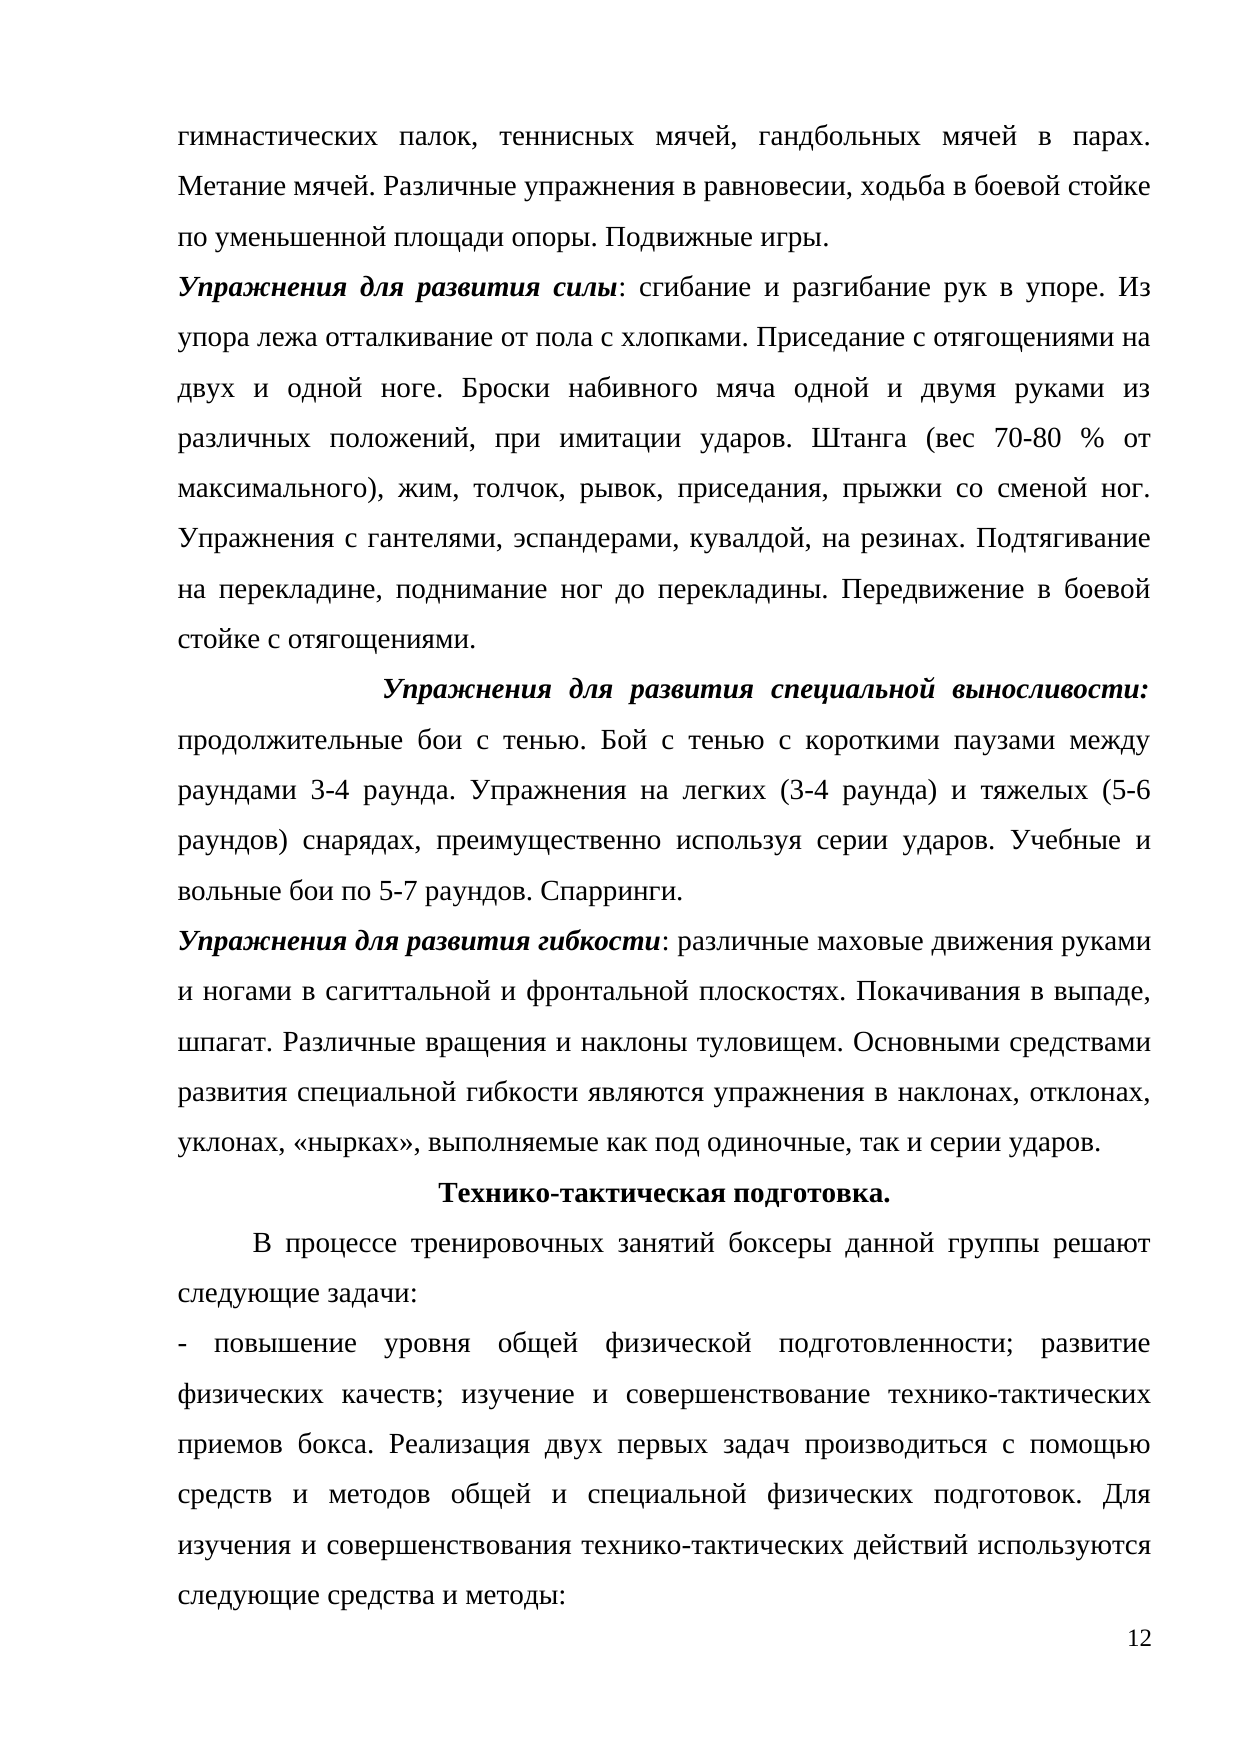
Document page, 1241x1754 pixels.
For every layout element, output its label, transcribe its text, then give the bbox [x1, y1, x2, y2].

text Упражнения для развития силы: сгибание и разгибание рук в упоре. Из упора лежа отталкивание от пола с хлопками. Приседание с отягощениями на двух и одной ноге. Броски набивного мяча одной и двумя руками из различных положений, при имитации ударов. Штанга (вес 70-80 % от максимального), жим, толчок, рывок, приседания, прыжки со сменой ног. Упражнения с гантелями, эспандерами, кувалдой, на резинах. Подтягивание на перекладине, поднимание ног до перекладины. Передвижение в боевой стойке с отягощениями. [177, 269, 1152, 655]
text - повышение уровня общей физической подготовленности; развитие физических качеств; изучение и совершенствование технико-тактических приемов бокса. Реализация двух первых задач производиться с помощью средств и методов общей и специальной физических подготовок. Для изучения и совершенствования технико-тактических действий используются следующие средства и методы: [177, 1326, 1152, 1611]
text В процессе тренировочных занятий боксеры данной группы решают следующие задачи: [177, 1225, 1152, 1309]
text Упражнения для развития специальной выносливости: продолжительные бои с тенью. Бой с тенью с короткими паузами между раундами 3-4 раунда. Упражнения на легких (3-4 раунда) и тяжелых (5-6 раундов) снарядах, преимущественно используя серии ударов. Учебные и вольные бои по 5-7 раундов. Спарринги. [177, 672, 1152, 906]
text Технико-тактическая подготовка. [177, 1175, 1152, 1208]
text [177, 118, 1152, 252]
text Упражнения для развития гибкости: различные маховые движения руками и ногами в сагиттальной и фронтальной плоскостях. Покачивания в выпаде, шпагат. Различные вращения и наклоны туловищем. Основными средствами развития специальной гибкости являются упражнения в наклонах, отклонах, уклонах, «нырках», выполняемые как под одиночные, так и серии ударов. [177, 923, 1152, 1158]
